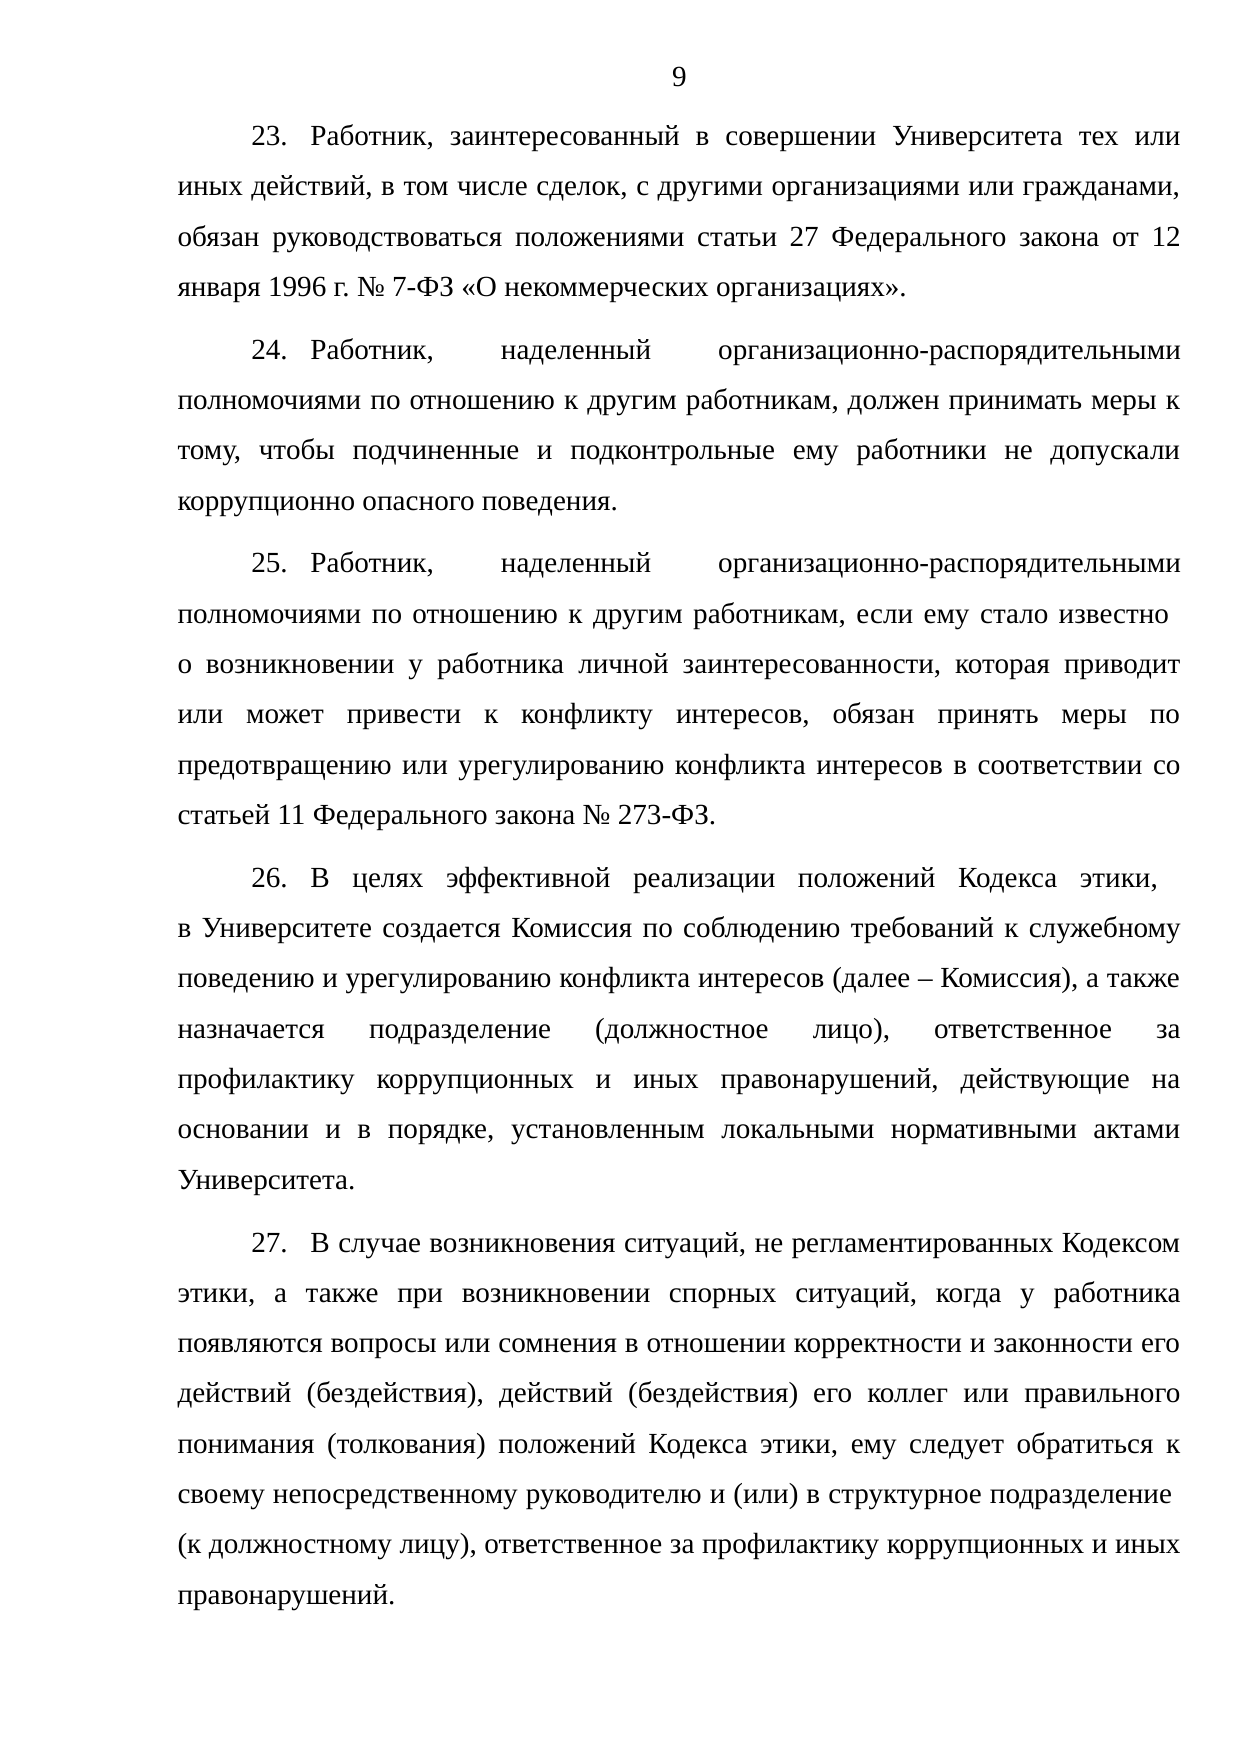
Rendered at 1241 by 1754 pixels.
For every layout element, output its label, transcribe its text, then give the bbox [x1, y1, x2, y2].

list В случае возникновения ситуаций, не регламентированных Кодексом этики, а также при возникновении спорных ситуаций, когда у работника появляются вопросы или сомнения в отношении корректности и законности его действий (бездействия), действий (бездействия) его коллег или правильного понимания (толкования) положений Кодекса этики, ему следует обратиться к своему непосредственному руководителю и (или) в структурное подразделение (к должностному лицу), ответственное за профилактику коррупционных и иных правонарушений. [177, 1225, 1181, 1610]
list Работник, заинтересованный в совершении Университета тех или иных действий, в том числе сделок, с другими организациями или гражданами, обязан руководствоваться положениями статьи 27 Федерального закона от 12 января 1996 г. № 7-ФЗ «О некоммерческих организациях». [177, 118, 1181, 303]
list В целях эффективной реализации положений Кодекса этики, в Университете создается Комиссия по соблюдению требований к служебному поведению и урегулированию конфликта интересов (далее – Комиссия), а также назначается подразделение (должностное лицо), ответственное за профилактику коррупционных и иных правонарушений, действующие на основании и в порядке, установленным локальными нормативными актами Университета. [177, 860, 1181, 1195]
list Работник, наделенный организационно-распорядительными полномочиями по отношению к другим работникам, если ему стало известно о возникновении у работника личной заинтересованности, которая приводит или может привести к конфликту интересов, обязан принять меры по предотвращению или урегулированию конфликта интересов в соответствии со статьей 11 Федерального закона № 273-ФЗ. [177, 546, 1181, 831]
list Работник, наделенный организационно-распорядительными полномочиями по отношению к другим работникам, должен принимать меры к тому, чтобы подчиненные и подконтрольные ему работники не допускали коррупционно опасного поведения. [177, 332, 1181, 516]
